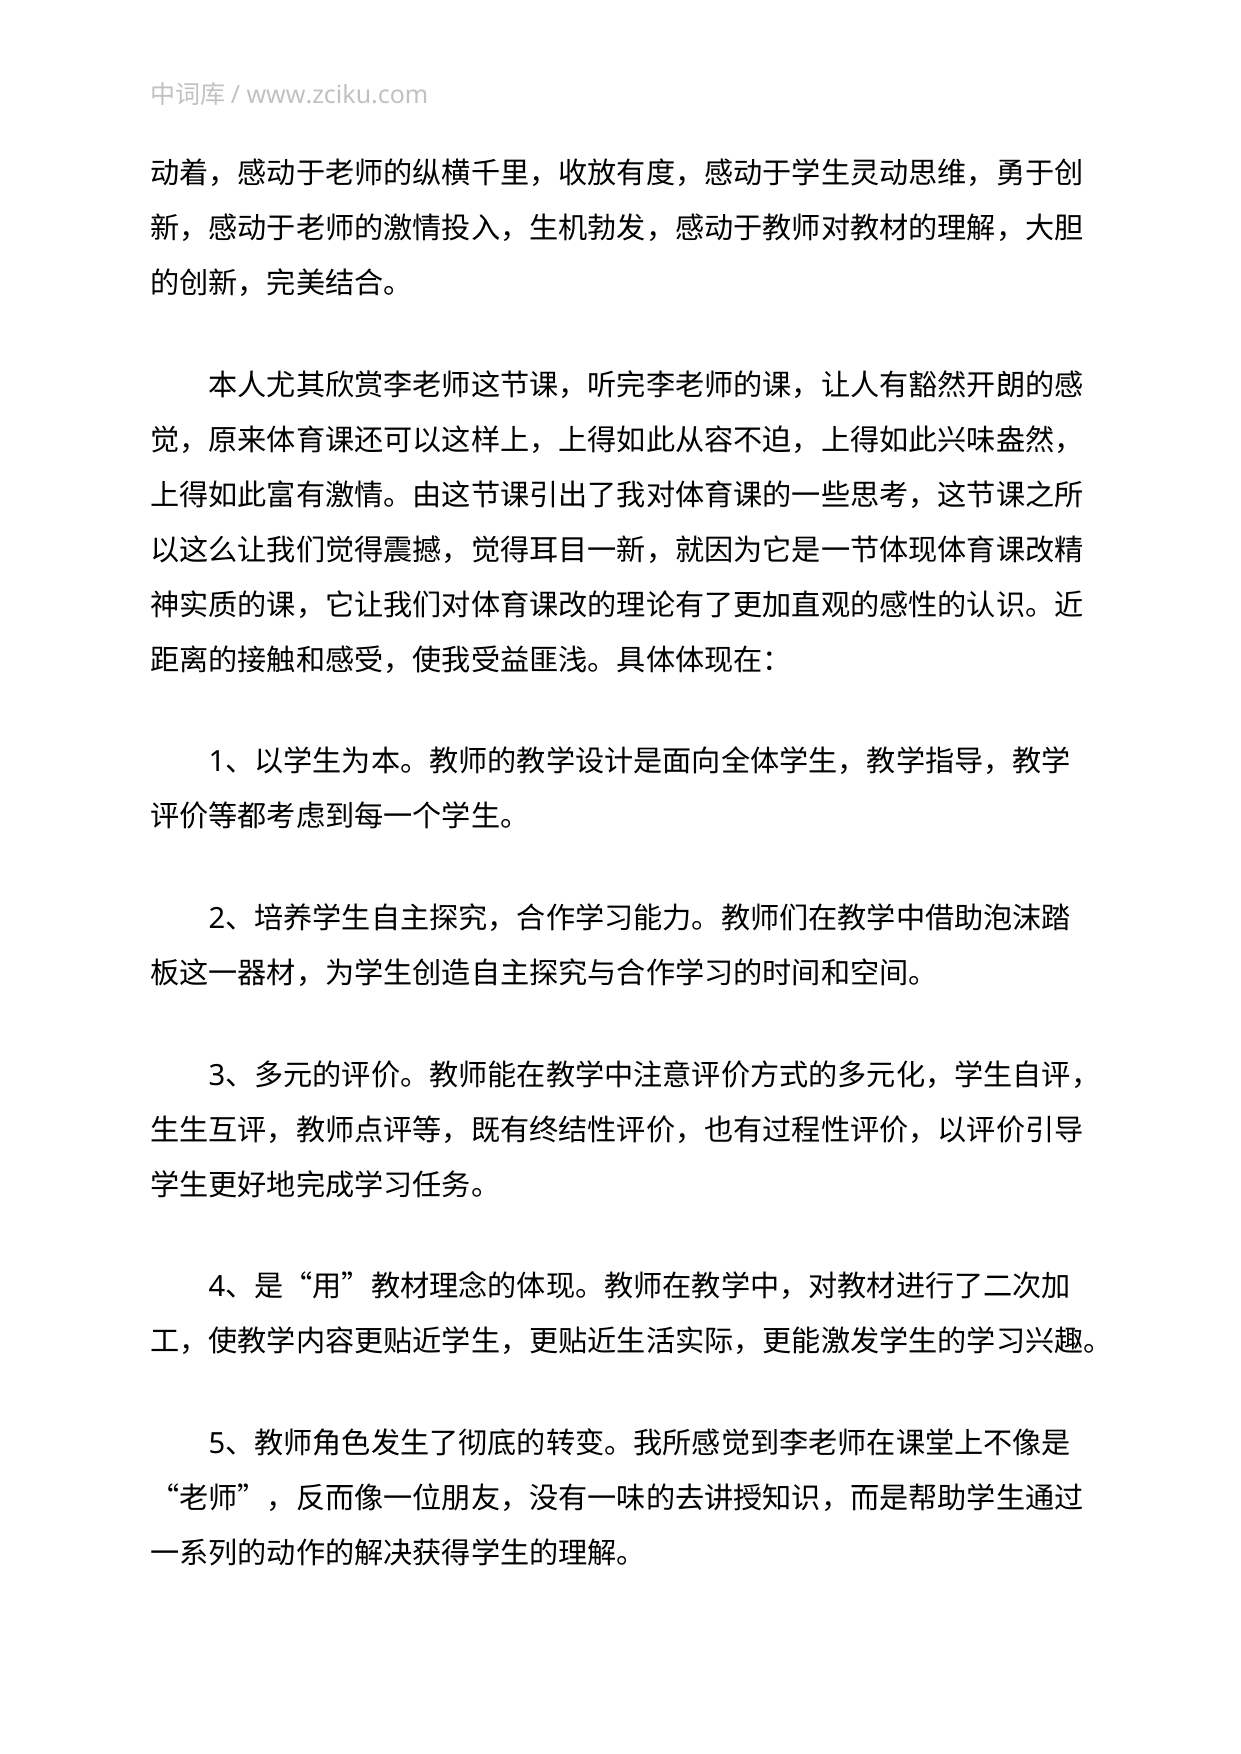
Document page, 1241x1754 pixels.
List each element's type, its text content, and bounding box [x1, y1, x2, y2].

text 5、教师角色发生了彻底的转变。我所感觉到李老师在课堂上不像是“老师”，反而像一位朋友，没有一味的去讲授知识，而是帮助学生通过一系列的动作的解决获得学生的理解。 [150, 1420, 1090, 1572]
text 1、以学生为本。教师的教学设计是面向全体学生，教学指导，教学评价等都考虑到每一个学生。 [150, 738, 1090, 835]
text 2、培养学生自主探究，合作学习能力。教师们在教学中借助泡沫踏板这一器材，为学生创造自主探究与合作学习的时间和空间。 [150, 894, 1090, 992]
text 3、多元的评价。教师能在教学中注意评价方式的多元化，学生自评，生生互评，教师点评等，既有终结性评价，也有过程性评价，以评价引导学生更好地完成学习任务。 [150, 1051, 1090, 1203]
text 本人尤其欣赏李老师这节课，听完李老师的课，让人有豁然开朗的感觉，原来体育课还可以这样上，上得如此从容不迫，上得如此兴味盎然，上得如此富有激情。由这节课引出了我对体育课的一些思考，这节课之所以这么让我们觉得震撼，觉得耳目一新，就因为它是一节体现体育课改精神实质的课，它让我们对体育课改的理论有了更加直观的感性的认识。近距离的接触和感受，使我受益匪浅。具体体现在： [150, 362, 1090, 678]
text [150, 150, 1090, 302]
text 4、是“用”教材理念的体现。教师在教学中，对教材进行了二次加工，使教学内容更贴近学生，更贴近生活实际，更能激发学生的学习兴趣。 [150, 1263, 1090, 1360]
